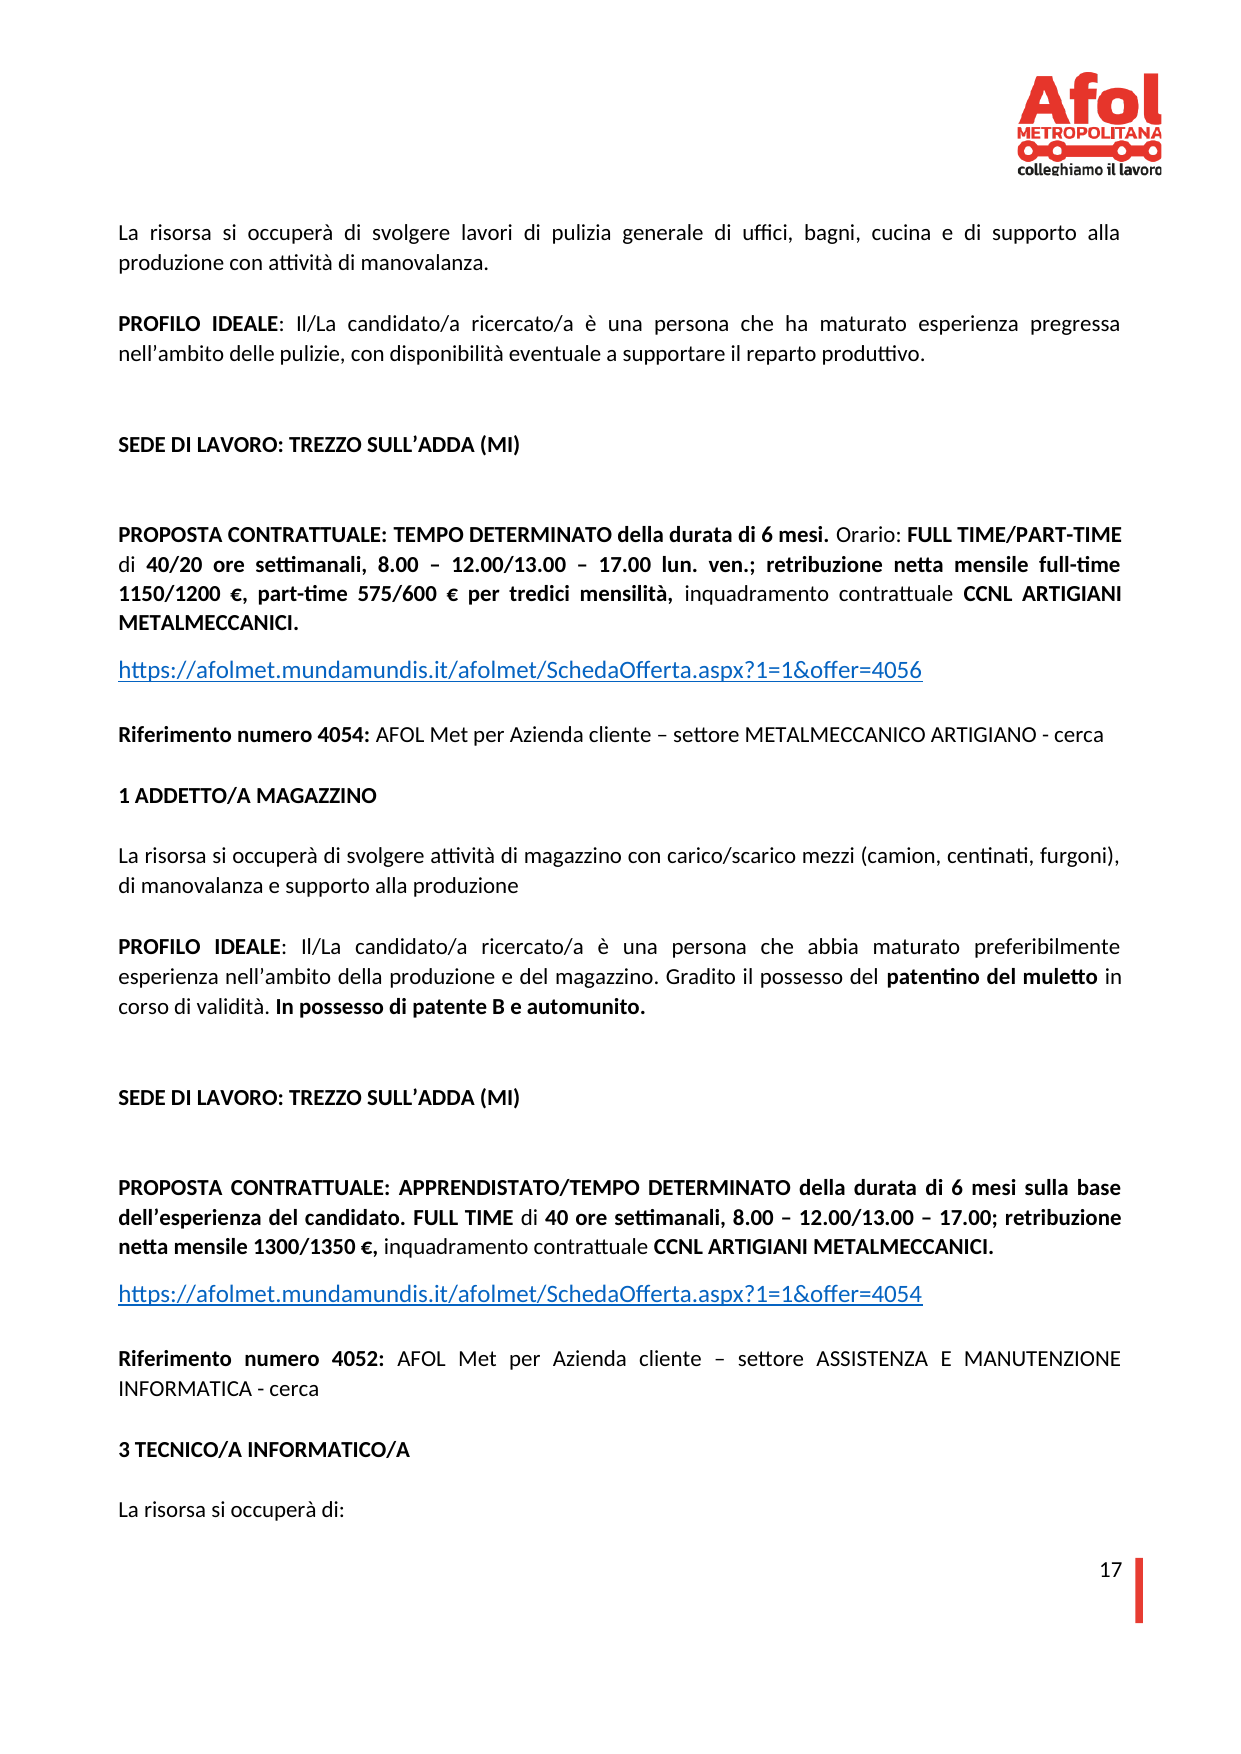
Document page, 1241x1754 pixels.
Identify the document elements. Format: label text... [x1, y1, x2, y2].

text Riferimento numero 4052: AFOL Met per Azienda cliente – settore ASSISTENZA E MANUTENZIONE INFORMATICA - cerca [118, 1344, 1122, 1402]
text SEDE DI LAVORO: TREZZO SULL’ADDA (MI) [118, 1083, 1122, 1111]
text 1 ADDETTO/A MAGAZZINO [118, 781, 1122, 809]
text La risorsa si occuperà di svolgere lavori di pulizia generale di uffici, bagni, cucina e di supporto alla produzione con attività di manovalanza. [118, 218, 1122, 277]
text PROFILO IDEALE: Il/La candidato/a ricercato/a è una persona che abbia maturato preferibilmente esperienza nell’ambito della produzione e del magazzino. Gradito il possesso del patentino del muletto in corso di validità. In possesso di patente B e automunito. [118, 932, 1122, 1020]
text https://afolmet.mundamundis.it/afolmet/SchedaOfferta.aspx?1=1&offer=4056 [118, 654, 1122, 685]
text PROFILO IDEALE: Il/La candidato/a ricercato/a è una persona che ha maturato esperienza pregressa nell’ambito delle pulizie, con disponibilità eventuale a supportare il reparto produttivo. [118, 309, 1122, 367]
text La risorsa si occuperà di svolgere attività di magazzino con carico/scarico mezzi (camion, centinati, furgoni), di manovalanza e supporto alla produzione [118, 841, 1122, 899]
text https://afolmet.mundamundis.it/afolmet/SchedaOfferta.aspx?1=1&offer=4054 [118, 1278, 1122, 1309]
text PROPOSTA CONTRATTUALE: APPRENDISTATO/TEMPO DETERMINATO della durata di 6 mesi sulla base dell’esperienza del candidato. FULL TIME di 40 ore settimanali, 8.00 – 12.00/13.00 – 17.00; retribuzione netta mensile 1300/1350 €, inquadramento contrattuale CCNL ARTIGIANI METALMECCANICI. [118, 1173, 1122, 1260]
text PROPOSTA CONTRATTUALE: TEMPO DETERMINATO della durata di 6 mesi. Orario: FULL TIME/PART-TIME di 40/20 ore settimanali, 8.00 – 12.00/13.00 – 17.00 lun. ven.; retribuzione netta mensile full-time 1150/1200 €, part-time 575/600 € per tredici mensilità, inquadramento contrattuale CCNL ARTIGIANI METALMECCANICI. [118, 520, 1122, 637]
text SEDE DI LAVORO: TREZZO SULL’ADDA (MI) [118, 430, 1122, 458]
text 3 TECNICO/A INFORMATICO/A [118, 1435, 1122, 1463]
text Riferimento numero 4054: AFOL Met per Azienda cliente – settore METALMECCANICO ARTIGIANO - cerca [118, 720, 1122, 748]
text La risorsa si occuperà di: [118, 1495, 1122, 1523]
